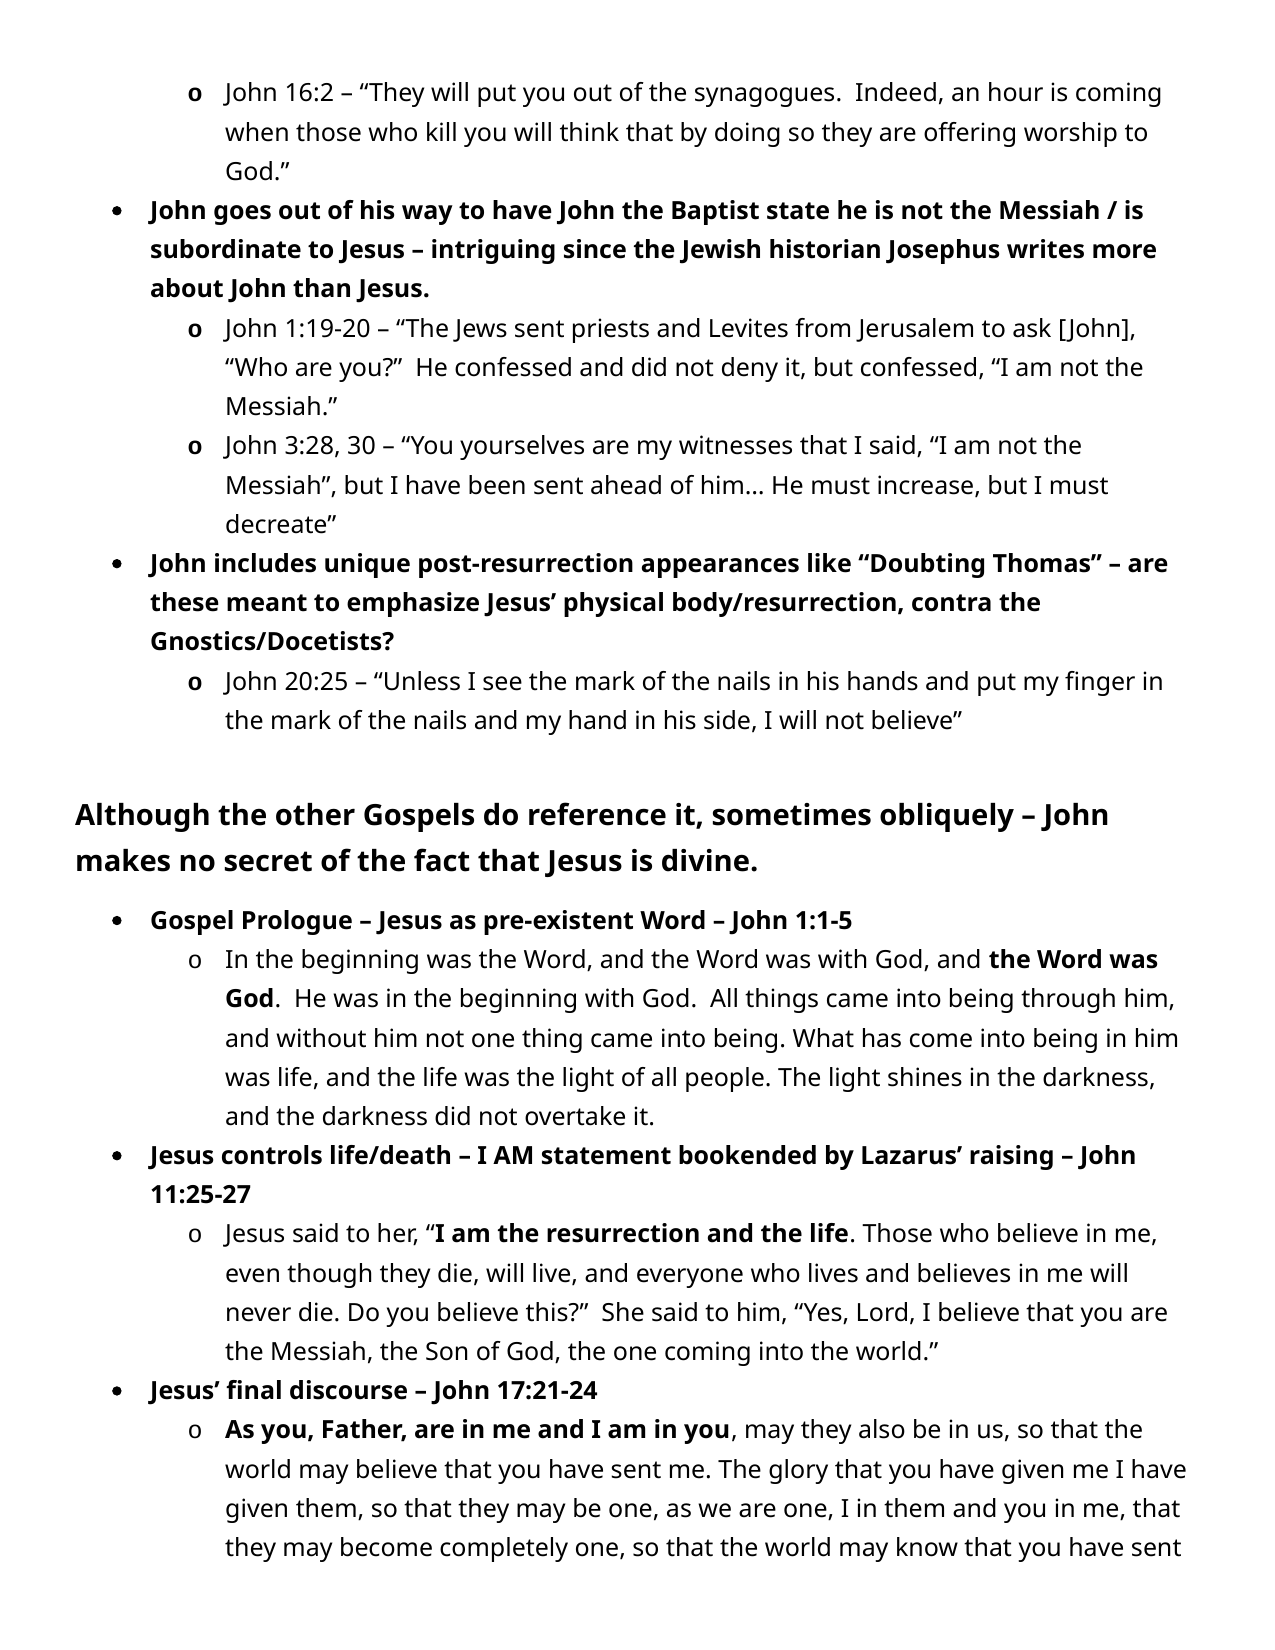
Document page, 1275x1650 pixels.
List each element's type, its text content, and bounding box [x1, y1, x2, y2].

list In the beginning was the Word, and the Word was with God, and the Word was God. He was in the beginning with God. All things came into being through him, and without him not one thing came into being. What has come into being in him was life, and the life was the light of all people. The light shines in the darkness, and the darkness did not overtake it. [187, 942, 1200, 1133]
list John 20:25 – “Unless I see the mark of the nails in his hands and put my finger in the mark of the nails and my hand in his side, I will not believe” [187, 663, 1200, 737]
list John 1:19-20 – “The Jews sent priests and Levites from Jerusalem to ask [John], “Who are you?” He confessed and did not deny it, but confessed, “I am not the Messiah.” [187, 310, 1200, 423]
list John goes out of his way to have John the Baptist state he is not the Messiah / is subordinate to Jesus – intriguing since the Jewish historian Josephus writes more about John than Jesus. [112, 193, 1200, 305]
list Jesus said to her, “I am the resurrection and the life. Those who believe in me, even though they die, will live, and everyone who lives and believes in me will never die. Do you believe this?” She said to him, “Yes, Lord, I believe that you are the Messiah, the Son of God, the one coming into the world.” [187, 1216, 1200, 1368]
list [187, 1412, 1200, 1564]
list Jesus’ final discourse – John 17:21-24 [112, 1373, 1200, 1407]
text Although the other Gospels do reference it, sometimes obliquely – John makes no secret of the fact that Jesus is divine. [75, 794, 1200, 880]
list John 3:28, 30 – “You yourselves are my witnesses that I said, “I am not the Messiah”, but I have been sent ahead of him… He must increase, but I must decreate” [187, 428, 1200, 541]
list Gospel Prologue – Jesus as pre-existent Word – John 1:1-5 [112, 902, 1200, 937]
list John includes unique post-resurrection appearances like “Doubting Thomas” – are these meant to emphasize Jesus’ physical body/resurrection, contra the Gnostics/Docetists? [112, 546, 1200, 658]
list John 16:2 – “They will put you out of the synagogues. Indeed, an hour is coming when those who kill you will think that by doing so they are offering worship to God.” [187, 75, 1200, 188]
list Jesus controls life/death – I AM statement bookended by Lazarus’ raising – John 11:25-27 [112, 1138, 1200, 1211]
